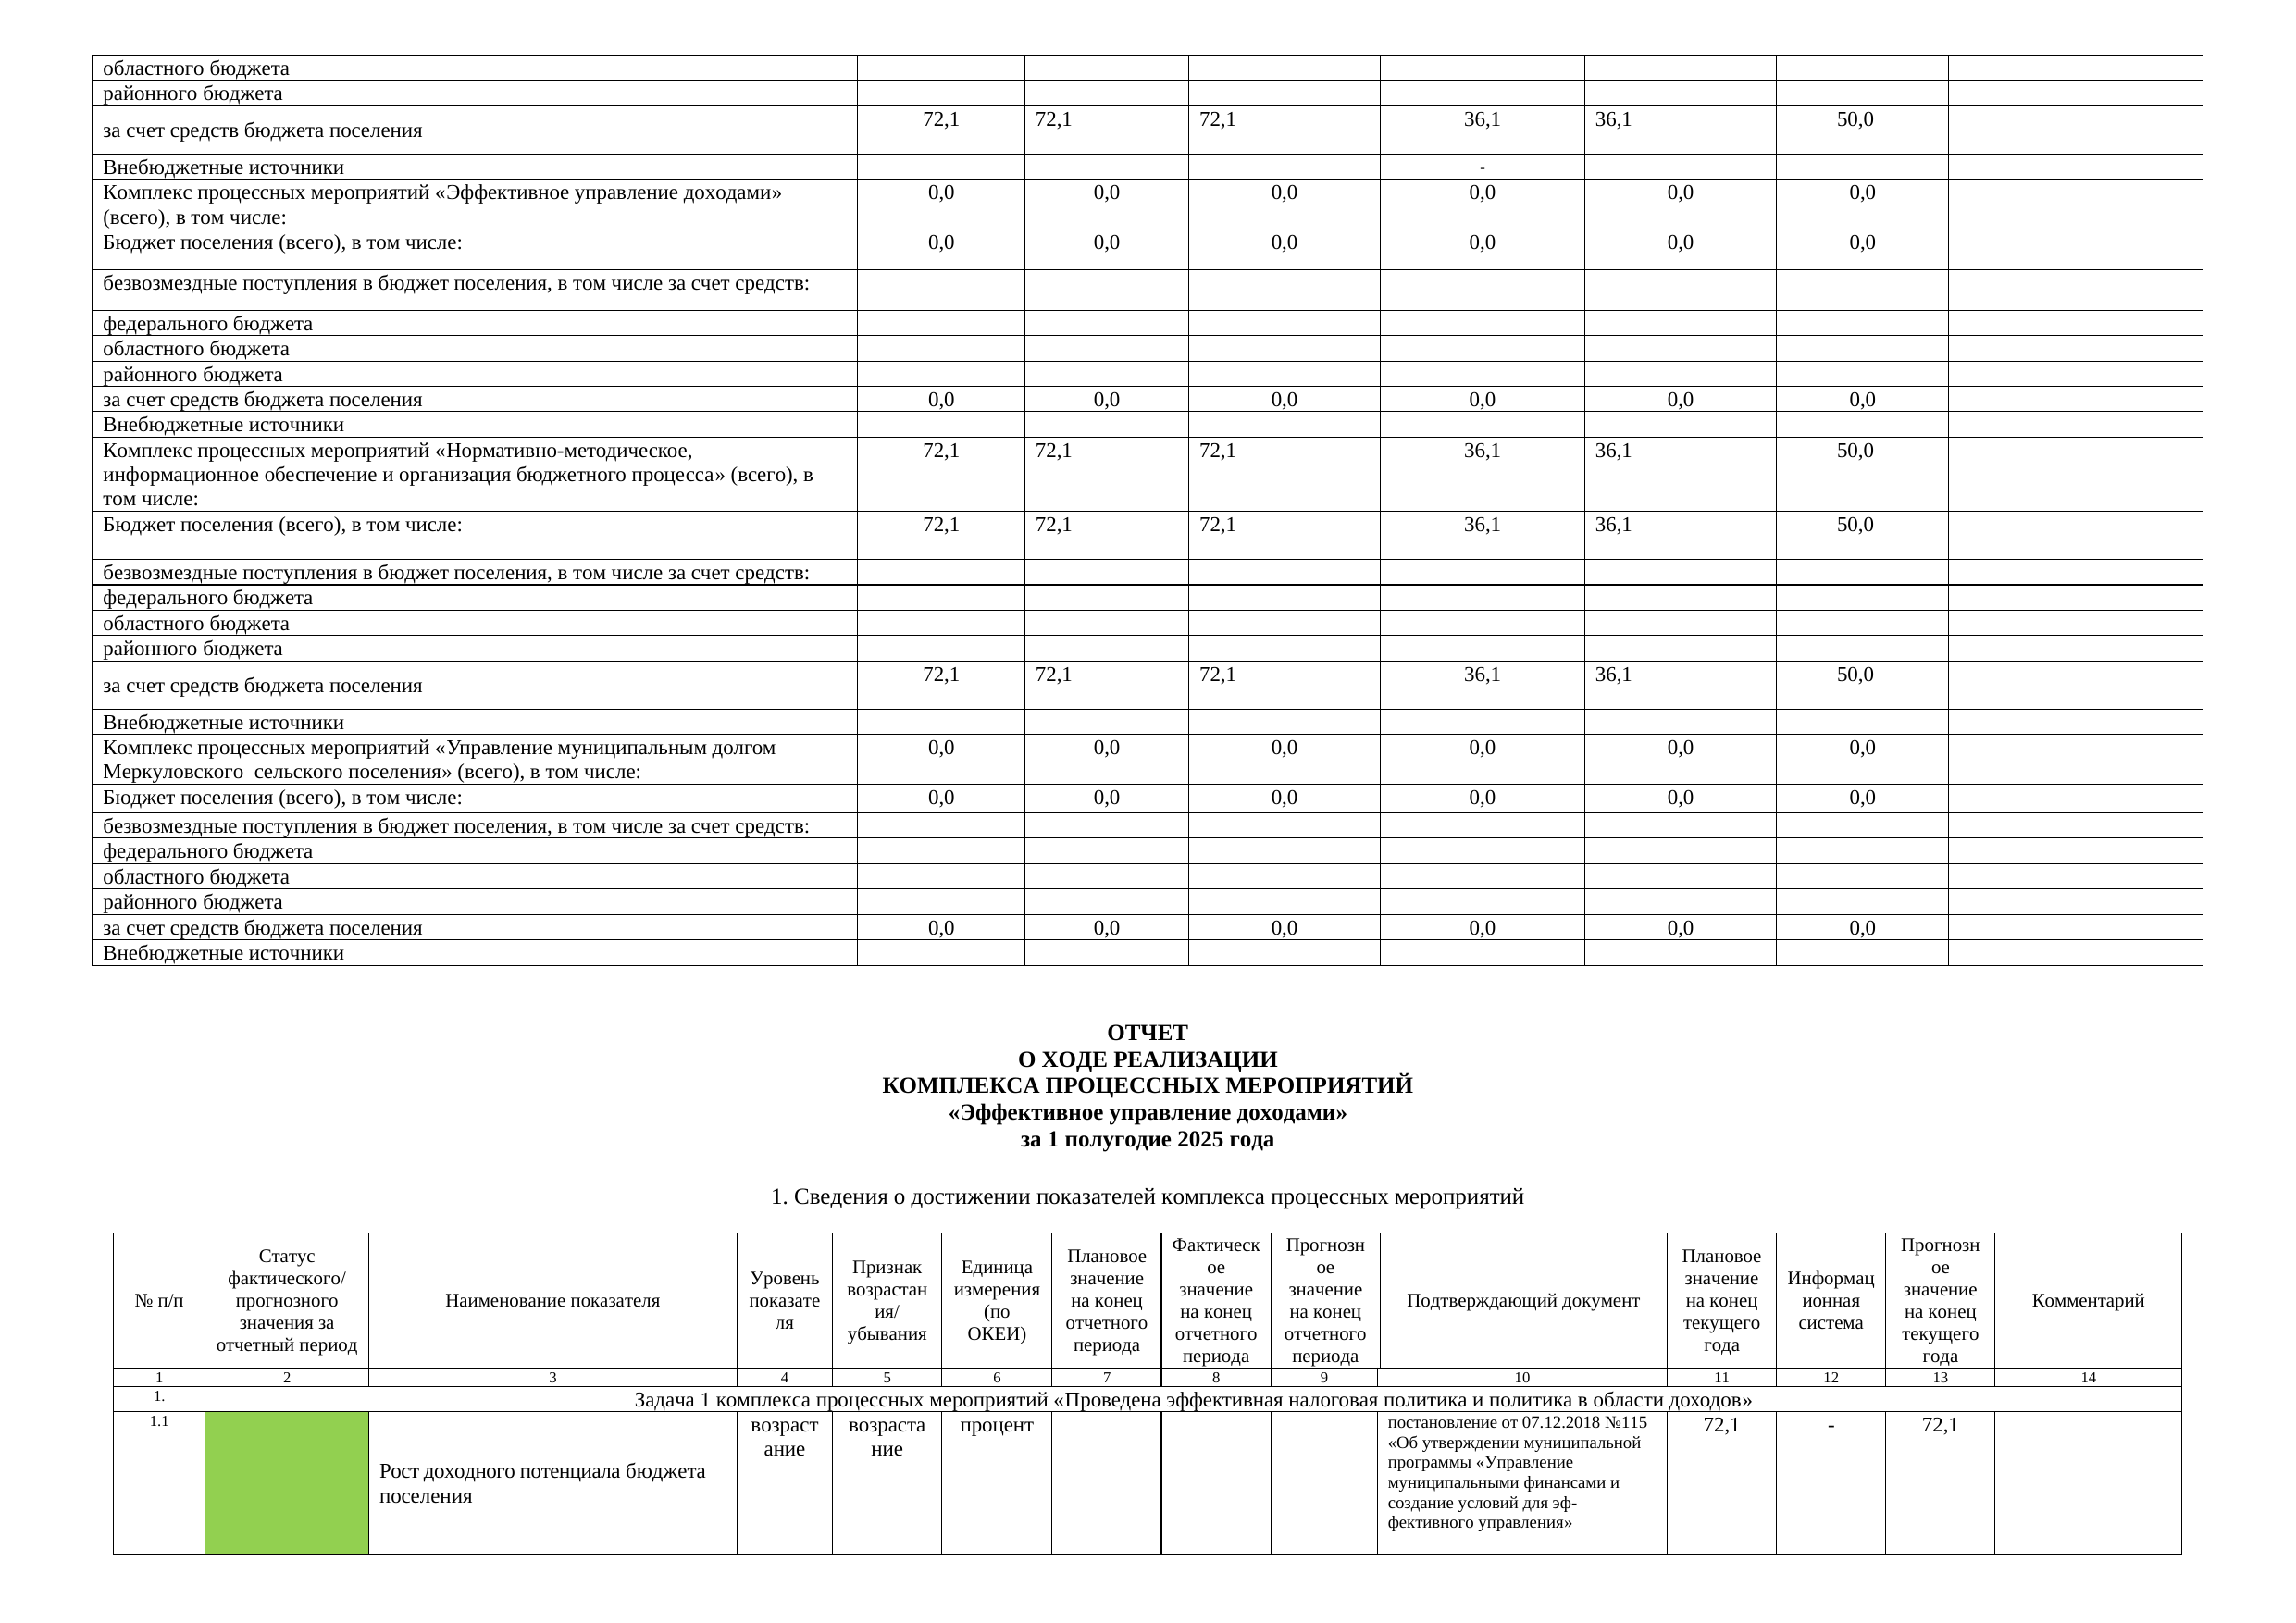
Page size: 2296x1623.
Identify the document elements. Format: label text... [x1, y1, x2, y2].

table_cell [1949, 270, 2203, 310]
table_cell [1189, 362, 1380, 386]
table_cell Рост доходного потенциала бюджета поселения [369, 1412, 737, 1554]
table_header Единица измерения (по ОКЕИ) [942, 1233, 1051, 1367]
table_cell [1949, 611, 2203, 635]
table_cell [1585, 270, 1776, 310]
table_cell [1189, 586, 1380, 610]
table_cell за счет средств бюджета поселения [93, 662, 857, 709]
table_cell [1189, 560, 1380, 584]
table_cell [1585, 889, 1776, 914]
table_cell 0,0 [1585, 387, 1776, 411]
table_cell постановление от 07.12.2018 №115 «Об утверждении муниципальной программы «Управление муниципальными финансами и создание условий для эффективного управления» [1378, 1412, 1667, 1554]
table_cell 0,0 [1189, 915, 1380, 939]
table_cell [1949, 412, 2203, 437]
table_cell [1585, 838, 1776, 863]
table_cell [1381, 560, 1584, 584]
table_cell [1585, 940, 1776, 964]
table_cell 72,1 [1189, 438, 1380, 511]
table_cell [1949, 940, 2203, 964]
table_header № п/п [114, 1233, 205, 1367]
table_cell 0,0 [1025, 785, 1188, 812]
table_cell [1381, 813, 1584, 837]
table_cell [1025, 864, 1188, 888]
table_cell 8 [1162, 1369, 1271, 1386]
table_cell [1949, 438, 2203, 511]
table_cell [1189, 270, 1380, 310]
table_cell [1381, 636, 1584, 660]
table_cell [1025, 586, 1188, 610]
table_cell 0,0 [1189, 180, 1380, 229]
table_cell 0,0 [858, 229, 1024, 269]
table_cell [1777, 362, 1948, 386]
table_cell [1585, 362, 1776, 386]
table_cell 36,1 [1585, 106, 1776, 154]
table_cell - [1777, 1412, 1885, 1554]
table_cell [1025, 813, 1188, 837]
table_cell [1777, 889, 1948, 914]
table_cell 1.1 [114, 1412, 205, 1554]
table_cell [1949, 710, 2203, 734]
table_cell 72,1 [858, 512, 1024, 559]
table_cell [858, 636, 1024, 660]
table_cell [1949, 81, 2203, 105]
text за 1 полугодие 2025 года [66, 1125, 2229, 1152]
table_cell [858, 611, 1024, 635]
table_cell 7 [1052, 1369, 1160, 1386]
table_cell [1025, 710, 1188, 734]
table_cell [1949, 662, 2203, 709]
table_cell [1025, 412, 1188, 437]
table_cell [1777, 155, 1948, 179]
table_cell 0,0 [1585, 735, 1776, 784]
table_cell Внебюджетные источники [93, 412, 857, 437]
table_cell [1777, 412, 1948, 437]
table_cell [1585, 56, 1776, 80]
table_cell [1381, 586, 1584, 610]
text «Эффективное управление доходами» [66, 1098, 2229, 1125]
table_cell [1949, 735, 2203, 784]
table_cell 36,1 [1585, 512, 1776, 559]
table_cell [1025, 311, 1188, 335]
table_cell [858, 864, 1024, 888]
table_cell [1949, 636, 2203, 660]
table_cell [1189, 864, 1380, 888]
table_cell областного бюджета [93, 336, 857, 360]
table_cell 72,1 [1886, 1412, 1994, 1554]
table_cell 0,0 [1381, 387, 1584, 411]
table_cell 0,0 [1381, 180, 1584, 229]
table_cell [1189, 813, 1380, 837]
table_cell [1949, 586, 2203, 610]
table_cell [1949, 336, 2203, 360]
table_cell 0,0 [1025, 735, 1188, 784]
table_cell 0,0 [1025, 229, 1188, 269]
table_cell Задача 1 комплекса процессных мероприятий «Проведена эффективная налоговая политика и политика в области доходов» [205, 1387, 2181, 1411]
table_cell [1272, 1412, 1377, 1554]
table_cell Бюджет поселения (всего), в том числе: [93, 229, 857, 269]
table_header Статус фактического/ прогнозного значения за отчетный период [205, 1233, 368, 1367]
table_cell Внебюджетные источники [93, 940, 857, 964]
table_cell 1 [114, 1369, 205, 1386]
text 1. Сведения о достижении показателей комплекса процессных мероприятий [66, 1183, 2229, 1209]
table_cell [1381, 270, 1584, 310]
table_cell федерального бюджета [93, 586, 857, 610]
table_cell [1777, 940, 1948, 964]
table_cell [1949, 362, 2203, 386]
table_cell [1381, 838, 1584, 863]
table_cell 72,1 [858, 438, 1024, 511]
table_cell 0,0 [1381, 915, 1584, 939]
table_cell 36,1 [1585, 438, 1776, 511]
table_cell [1585, 710, 1776, 734]
table_cell [1381, 940, 1584, 964]
table_cell [1189, 336, 1380, 360]
table_cell 0,0 [1585, 785, 1776, 812]
table_cell [1949, 180, 2203, 229]
table_cell [1777, 838, 1948, 863]
table_cell [1381, 336, 1584, 360]
table_cell 0,0 [1777, 180, 1948, 229]
table_header Подтверждающий документ [1381, 1233, 1667, 1367]
table_cell 72,1 [1668, 1412, 1776, 1554]
table_cell 0,0 [1189, 785, 1380, 812]
table_cell [1025, 155, 1188, 179]
table_cell [1949, 889, 2203, 914]
table_cell 72,1 [1025, 106, 1188, 154]
table_cell [1025, 560, 1188, 584]
table_cell 0,0 [1777, 387, 1948, 411]
table_cell [1585, 81, 1776, 105]
table_cell [1585, 560, 1776, 584]
table_cell 4 [738, 1369, 832, 1386]
table_cell [858, 710, 1024, 734]
table_cell Внебюджетные источники [93, 155, 857, 179]
table_cell [1381, 412, 1584, 437]
table_cell [1585, 864, 1776, 888]
table_header Наименование показателя [369, 1233, 737, 1367]
table_cell [1025, 56, 1188, 80]
table_cell [1585, 336, 1776, 360]
table_cell 36,1 [1585, 662, 1776, 709]
table_cell районного бюджета [93, 889, 857, 914]
table_header Фактическое значение на конец отчетного периода [1162, 1233, 1271, 1367]
table_cell [1189, 940, 1380, 964]
table_cell [1025, 336, 1188, 360]
table_cell - [1381, 155, 1584, 179]
table_cell [858, 813, 1024, 837]
table_cell [1777, 710, 1948, 734]
table_cell [1949, 838, 2203, 863]
table_cell [858, 412, 1024, 437]
table_cell [1585, 155, 1776, 179]
table_cell районного бюджета [93, 636, 857, 660]
table_cell 0,0 [1189, 387, 1380, 411]
table_cell [858, 940, 1024, 964]
table_cell [1025, 889, 1188, 914]
table_cell безвозмездные поступления в бюджет поселения, в том числе за счет средств: [93, 813, 857, 837]
table_cell 72,1 [1189, 662, 1380, 709]
table_cell [1949, 387, 2203, 411]
table_cell [1052, 1412, 1160, 1554]
table_cell 72,1 [858, 106, 1024, 154]
table_cell федерального бюджета [93, 311, 857, 335]
table_cell [1949, 560, 2203, 584]
table_cell 0,0 [1025, 387, 1188, 411]
table_cell [1381, 81, 1584, 105]
table_cell 0,0 [1777, 785, 1948, 812]
table_header Плановое значение на конец отчетного периода [1052, 1233, 1160, 1367]
table_cell [1949, 813, 2203, 837]
table_cell 36,1 [1381, 512, 1584, 559]
table_cell [858, 155, 1024, 179]
table_header Плановое значение на конец текущего года [1668, 1233, 1776, 1367]
table_cell [1189, 155, 1380, 179]
table_cell [1949, 785, 2203, 812]
table_cell [1381, 362, 1584, 386]
table_cell 72,1 [1025, 438, 1188, 511]
table_cell 10 [1378, 1369, 1667, 1386]
table_cell Бюджет поселения (всего), в том числе: [93, 512, 857, 559]
table_cell 36,1 [1381, 662, 1584, 709]
table_cell [1585, 813, 1776, 837]
table_cell [1995, 1412, 2181, 1554]
table_cell районного бюджета [93, 362, 857, 386]
table_cell [1949, 155, 2203, 179]
table_cell 14 [1995, 1369, 2181, 1386]
table_cell 0,0 [1777, 735, 1948, 784]
table_header Уровень показателя [738, 1233, 832, 1367]
table_cell [1025, 611, 1188, 635]
table_cell 9 [1272, 1369, 1377, 1386]
table_cell [1585, 636, 1776, 660]
table_cell [1189, 611, 1380, 635]
table_cell [1777, 864, 1948, 888]
table_cell [1949, 864, 2203, 888]
table_cell [1025, 838, 1188, 863]
table_cell [1381, 710, 1584, 734]
table_cell [1777, 813, 1948, 837]
text О ХОДЕ РЕАЛИЗАЦИИ [66, 1046, 2229, 1072]
table_cell [1025, 362, 1188, 386]
table_header Признак возрастания/ убывания [833, 1233, 941, 1367]
table_cell [1949, 915, 2203, 939]
table_cell 6 [942, 1369, 1051, 1386]
table_cell областного бюджета [93, 611, 857, 635]
table_cell [1025, 636, 1188, 660]
table_cell 72,1 [858, 662, 1024, 709]
table_cell 5 [833, 1369, 941, 1386]
table_cell [1189, 710, 1380, 734]
table_cell 0,0 [1025, 915, 1188, 939]
table_cell за счет средств бюджета поселения [93, 387, 857, 411]
table_header Информационная система [1777, 1233, 1885, 1367]
table_cell [1777, 636, 1948, 660]
table_cell [1381, 864, 1584, 888]
table_cell [1777, 611, 1948, 635]
table_cell [1189, 889, 1380, 914]
table_cell [1381, 311, 1584, 335]
table_cell Комплекс процессных мероприятий «Нормативно-методическое, информационное обеспечение и организация бюджетного процесса» (всего), в том числе: [93, 438, 857, 511]
table_cell [1189, 636, 1380, 660]
table_cell 50,0 [1777, 512, 1948, 559]
table_cell [1585, 611, 1776, 635]
table_cell областного бюджета [93, 56, 857, 80]
table_cell [1025, 81, 1188, 105]
table_cell [1189, 412, 1380, 437]
table_cell [1777, 270, 1948, 310]
table_cell федерального бюджета [93, 838, 857, 863]
table_cell [1777, 586, 1948, 610]
table_cell [1777, 336, 1948, 360]
table_cell Бюджет поселения (всего), в том числе: [93, 785, 857, 812]
table_cell [1777, 56, 1948, 80]
table_cell [1585, 412, 1776, 437]
table_cell 0,0 [1381, 735, 1584, 784]
table_cell [1585, 586, 1776, 610]
table_header Прогнозное значение на конец текущего года [1886, 1233, 1994, 1367]
table_cell 36,1 [1381, 438, 1584, 511]
table_cell [1777, 81, 1948, 105]
table_cell 50,0 [1777, 662, 1948, 709]
table_cell Внебюджетные источники [93, 710, 857, 734]
table_cell 12 [1777, 1369, 1885, 1386]
table_cell 13 [1886, 1369, 1994, 1386]
table_cell 0,0 [858, 915, 1024, 939]
table_cell процент [942, 1412, 1051, 1554]
table_cell Комплекс процессных мероприятий «Эффективное управление доходами» (всего), в том числе: [93, 180, 857, 229]
table_cell [1381, 611, 1584, 635]
table_cell безвозмездные поступления в бюджет поселения, в том числе за счет средств: [93, 270, 857, 310]
table_cell 0,0 [1585, 915, 1776, 939]
table_cell 0,0 [1025, 180, 1188, 229]
table_cell 1. [114, 1387, 205, 1411]
table_cell [1381, 889, 1584, 914]
table_cell Комплекс процессных мероприятий «Управление муниципальным долгом Меркуловского сельского поселения» (всего), в том числе: [93, 735, 857, 784]
table_cell 0,0 [1381, 229, 1584, 269]
table_cell [1162, 1412, 1271, 1554]
table_cell возрастание [738, 1412, 832, 1554]
table_cell [1189, 56, 1380, 80]
table_cell [1949, 311, 2203, 335]
table_cell 0,0 [1189, 735, 1380, 784]
table_cell [1025, 940, 1188, 964]
table_cell [858, 270, 1024, 310]
table_cell 36,1 [1381, 106, 1584, 154]
text КОМПЛЕКСА ПРОЦЕССНЫХ МЕРОПРИЯТИЙ [66, 1072, 2229, 1098]
table_cell 72,1 [1189, 106, 1380, 154]
table_cell [1949, 106, 2203, 154]
table_cell [858, 838, 1024, 863]
table_cell 0,0 [1585, 180, 1776, 229]
table_cell 11 [1668, 1369, 1776, 1386]
table_header Прогнозное значение на конец отчетного периода [1272, 1233, 1380, 1367]
table_cell областного бюджета [93, 864, 857, 888]
table_cell 72,1 [1025, 662, 1188, 709]
table_cell 2 [205, 1369, 368, 1386]
table_cell 72,1 [1189, 512, 1380, 559]
table_cell [1777, 560, 1948, 584]
table_header Комментарий [1995, 1233, 2181, 1367]
table_cell 0,0 [1777, 915, 1948, 939]
table_cell 0,0 [858, 180, 1024, 229]
table_cell районного бюджета [93, 81, 857, 105]
table_cell возрастание [833, 1412, 941, 1554]
table_cell [1777, 311, 1948, 335]
table_cell [1949, 56, 2203, 80]
table_cell безвозмездные поступления в бюджет поселения, в том числе за счет средств: [93, 560, 857, 584]
table_cell 0,0 [858, 387, 1024, 411]
table_cell [858, 336, 1024, 360]
table_cell [858, 560, 1024, 584]
table_cell 0,0 [858, 735, 1024, 784]
text ОТЧЕТ [66, 1019, 2229, 1046]
table_cell [858, 311, 1024, 335]
table_cell 72,1 [1025, 512, 1188, 559]
table_cell [1949, 512, 2203, 559]
table_cell 0,0 [1381, 785, 1584, 812]
table_cell [858, 362, 1024, 386]
table_cell 0,0 [858, 785, 1024, 812]
table_cell 0,0 [1777, 229, 1948, 269]
table_cell [1381, 56, 1584, 80]
table_cell [1189, 81, 1380, 105]
table_cell [1949, 229, 2203, 269]
table_cell [858, 81, 1024, 105]
table_cell [1585, 311, 1776, 335]
table_cell [1025, 270, 1188, 310]
table_cell [858, 889, 1024, 914]
table_cell за счет средств бюджета поселения [93, 106, 857, 154]
table_cell 3 [369, 1369, 737, 1386]
table_cell 50,0 [1777, 438, 1948, 511]
table_cell [858, 586, 1024, 610]
table_cell 50,0 [1777, 106, 1948, 154]
table_cell [858, 56, 1024, 80]
table_cell 0,0 [1189, 229, 1380, 269]
table_cell [205, 1412, 368, 1554]
table_cell [1189, 311, 1380, 335]
table_cell за счет средств бюджета поселения [93, 915, 857, 939]
table_cell [1189, 838, 1380, 863]
table_cell 0,0 [1585, 229, 1776, 269]
